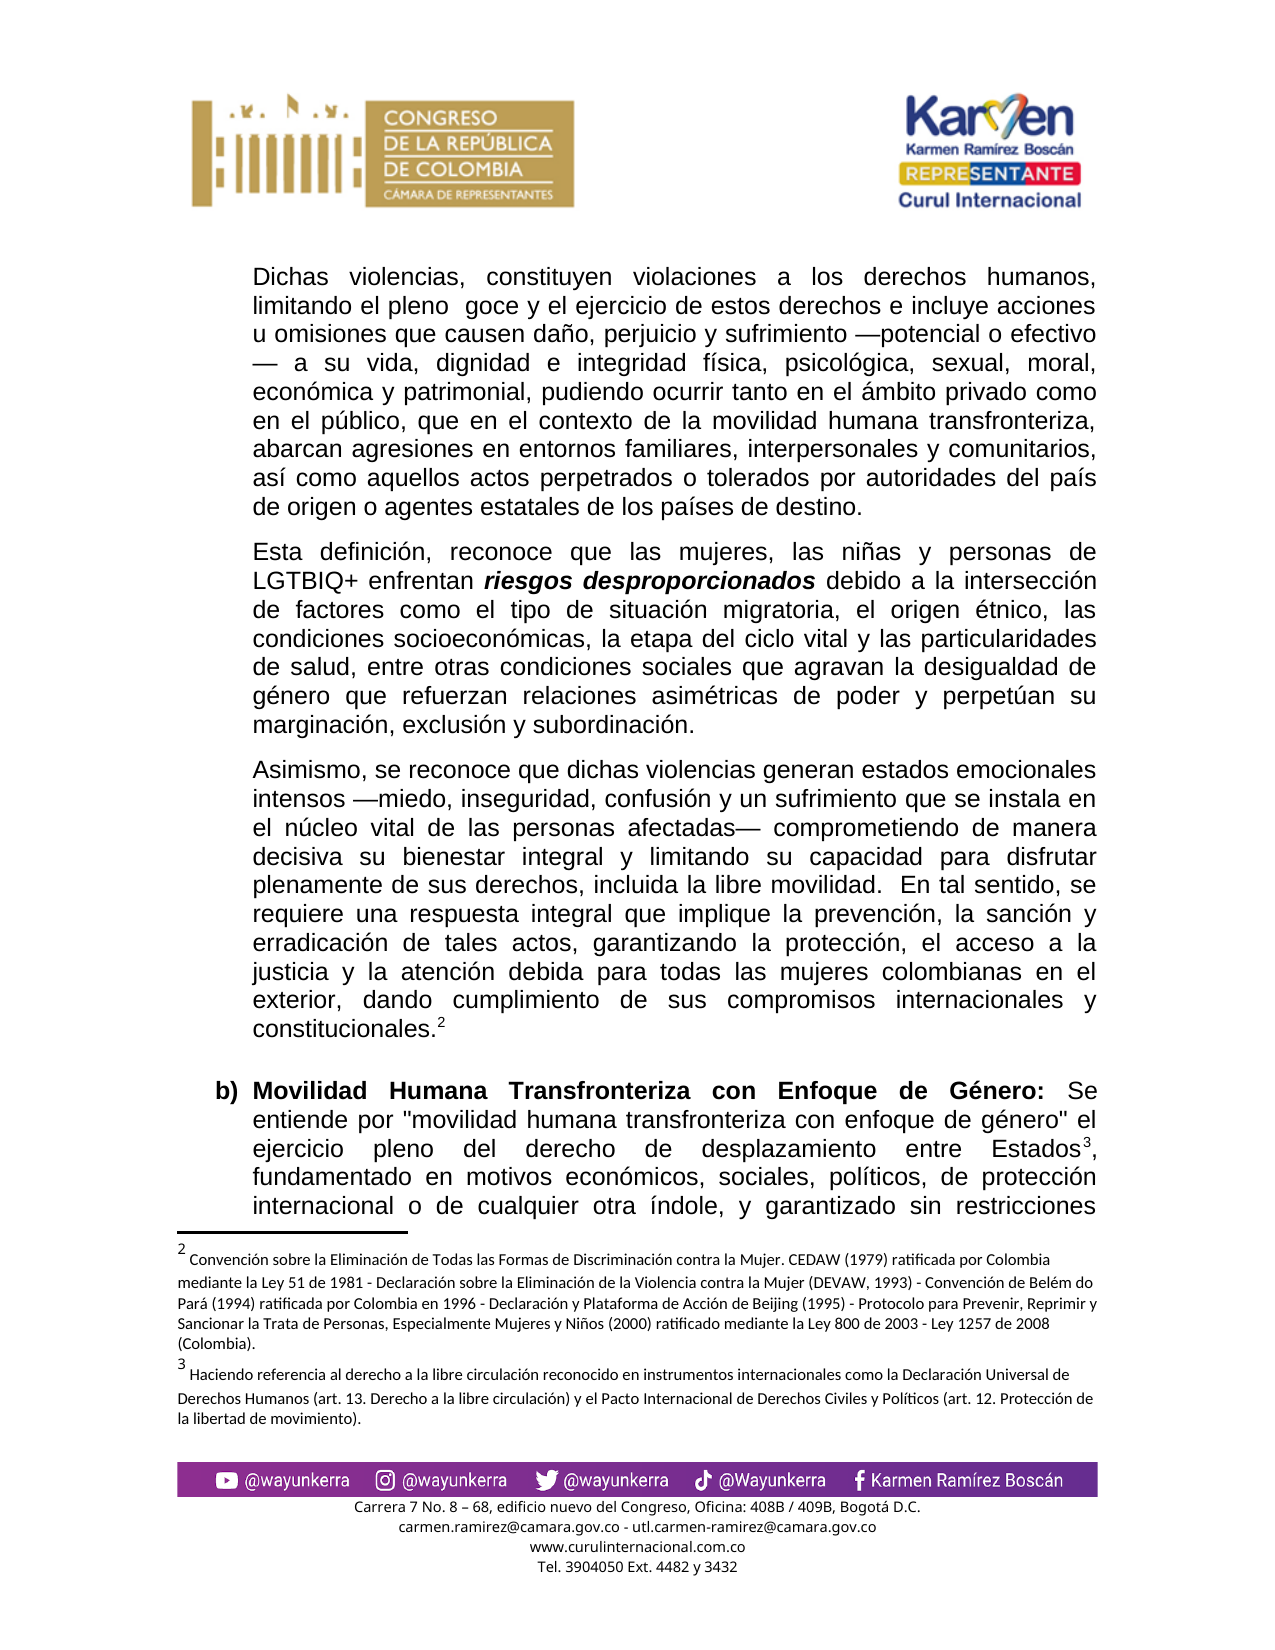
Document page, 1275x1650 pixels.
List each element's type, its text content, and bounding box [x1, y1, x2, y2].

picture [177, 1462, 1098, 1497]
text Dichas violencias, constituyen violaciones a los derechos humanos, limitando el pleno goce y el ejercicio de estos derechos e incluye acciones u omisiones que causen daño, perjuicio y sufrimiento —potencial o efectivo— a su vida, dignidad e integridad física, psicológica, sexual, moral, económica y patrimonial, pudiendo ocurrir tanto en el ámbito privado como en el público, que en el contexto de la movilidad humana transfronteriza, abarcan agresiones en entornos familiares, interpersonales y comunitarios, así como aquellos actos perpetrados o tolerados por autoridades del país de origen o agentes estatales de los países de destino. [252, 262, 1098, 521]
text Esta definición, reconoce que las mujeres, las niñas y personas de LGTBIQ+ enfrentan riesgos desproporcionados debido a la intersección de factores como el tipo de situación migratoria, el origen étnico, las condiciones socioeconómicas, la etapa del ciclo vital y las particularidades de salud, entre otras condiciones sociales que agravan la desigualdad de género que refuerzan relaciones asimétricas de poder y perpetúan su marginación, exclusión y subordinación. [252, 537, 1098, 739]
picture [177, 73, 1098, 228]
text Asimismo, se reconoce que dichas violencias generan estados emocionales intensos —miedo, inseguridad, confusión y un sufrimiento que se instala en el núcleo vital de las personas afectadas— comprometiendo de manera decisiva su bienestar integral y limitando su capacidad para disfrutar plenamente de sus derechos, incluida la libre movilidad. En tal sentido, se requiere una respuesta integral que implique la prevención, la sanción y erradicación de tales actos, garantizando la protección, el acceso a la justicia y la atención debida para todas las mujeres colombianas en el exterior, dando cumplimiento de sus compromisos internacionales y constitucionales. [252, 755, 1098, 1043]
